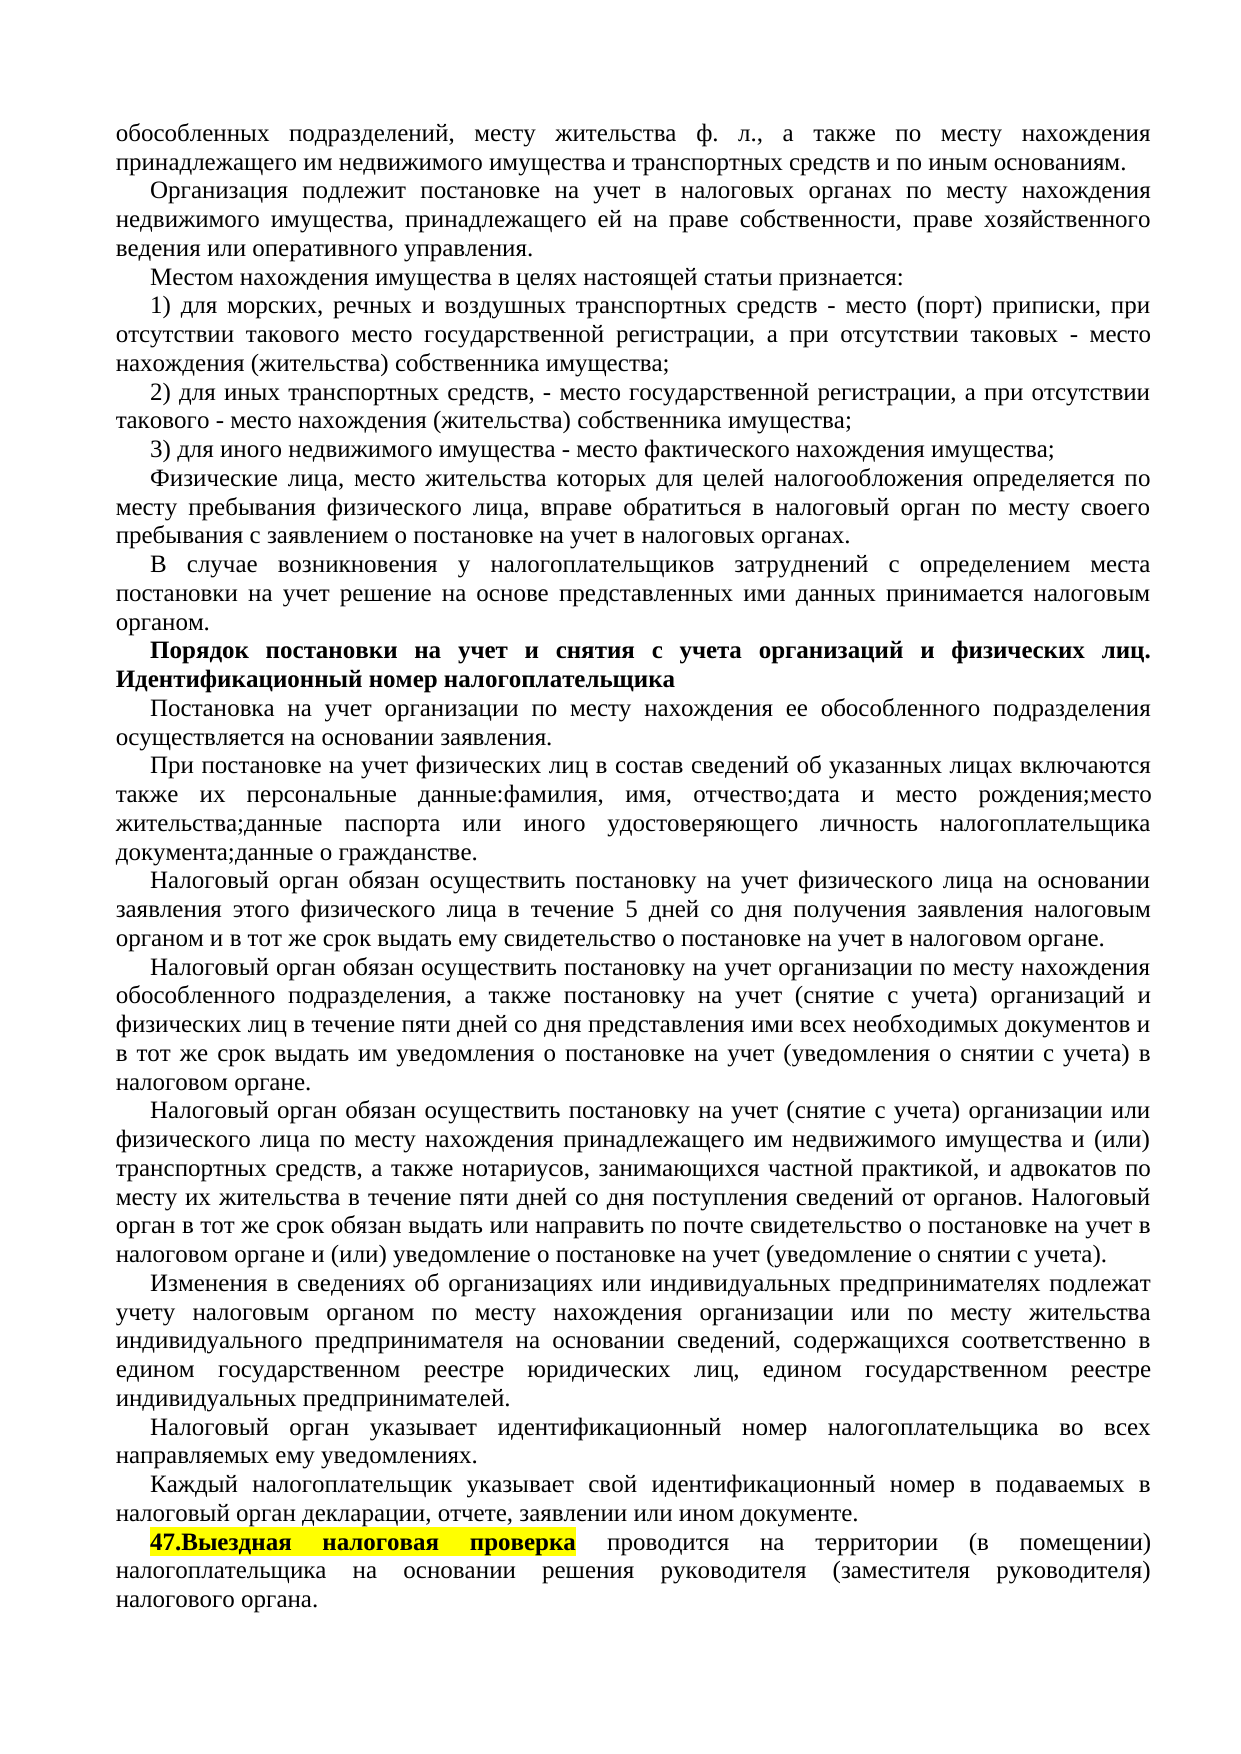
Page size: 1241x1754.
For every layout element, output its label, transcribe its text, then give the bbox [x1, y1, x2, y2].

text Налоговый орган указывает идентификационный номер налогоплательщика во всех направляемых ему уведомлениях. [116, 1412, 1152, 1469]
text Каждый налогоплательщик указывает свой идентификационный номер в подаваемых в налоговый орган декларации, отчете, заявлении или ином документе. [116, 1469, 1152, 1527]
text Изменения в сведениях об организациях или индивидуальных предпринимателях подлежат учету налоговым органом по месту нахождения организации или по месту жительства индивидуального предпринимателя на основании сведений, содержащихся соответственно в едином государственном реестре юридических лиц, едином государственном реестре индивидуальных предпринимателей. [116, 1268, 1152, 1412]
text Налоговый орган обязан осуществить постановку на учет организации по месту нахождения обособленного подразделения, а также постановку на учет (снятие с учета) организаций и физических лиц в течение пяти дней со дня представления ими всех необходимых документов и в тот же срок выдать им уведомления о постановке на учет (уведомления о снятии с учета) в налоговом органе. [116, 952, 1152, 1096]
text Организация подлежит постановке на учет в налоговых органах по месту нахождения недвижимого имущества, принадлежащего ей на праве собственности, праве хозяйственного ведения или оперативного управления. [116, 176, 1152, 262]
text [116, 118, 1152, 176]
text 3) для иного недвижимого имущества - место фактического нахождения имущества; [116, 434, 1152, 463]
text 1) для морских, речных и воздушных транспортных средств - место (порт) приписки, при отсутствии такового место государственной регистрации, а при отсутствии таковых - место нахождения (жительства) собственника имущества; [116, 291, 1152, 377]
text Постановка на учет организации по месту нахождения ее обособленного подразделения осуществляется на основании заявления. [116, 693, 1152, 751]
text Местом нахождения имущества в целях настоящей статьи признается: [116, 262, 1152, 291]
text В случае возникновения у налогоплательщиков затруднений с определением места постановки на учет решение на основе представленных ими данных принимается налоговым органом. [116, 549, 1152, 636]
text Налоговый орган обязан осуществить постановку на учет физического лица на основании заявления этого физического лица в течение 5 дней со дня получения заявления налоговым органом и в тот же срок выдать ему свидетельство о постановке на учет в налоговом органе. [116, 866, 1152, 952]
text Налоговый орган обязан осуществить постановку на учет (снятие с учета) организации или физического лица по месту нахождения принадлежащего им недвижимого имущества и (или) транспортных средств, а также нотариусов, занимающихся частной практикой, и адвокатов по месту их жительства в течение пяти дней со дня поступления сведений от органов. Налоговый орган в тот же срок обязан выдать или направить по почте свидетельство о постановке на учет в налоговом органе и (или) уведомление о постановке на учет (уведомление о снятии с учета). [116, 1096, 1152, 1268]
text Порядок постановки на учет и снятия с учета организаций и физических лиц. Идентификационный номер налогоплательщика [116, 636, 1152, 693]
text 47.Выездная налоговая проверка проводится на территории (в помещении) налогоплательщика на основании решения руководителя (заместителя руководителя) налогового органа. [116, 1527, 1152, 1613]
text Физические лица, место жительства которых для целей налогообложения определяется по месту пребывания физического лица, вправе обратиться в налоговый орган по месту своего пребывания с заявлением о постановке на учет в налоговых органах. [116, 463, 1152, 549]
text 2) для иных транспортных средств, - место государственной регистрации, а при отсутствии такового - место нахождения (жительства) собственника имущества; [116, 377, 1152, 434]
text При постановке на учет физических лиц в состав сведений об указанных лицах включаются также их персональные данные:фамилия, имя, отчество;дата и место рождения;место жительства;данные паспорта или иного удостоверяющего личность налогоплательщика документа;данные о гражданстве. [116, 751, 1152, 866]
